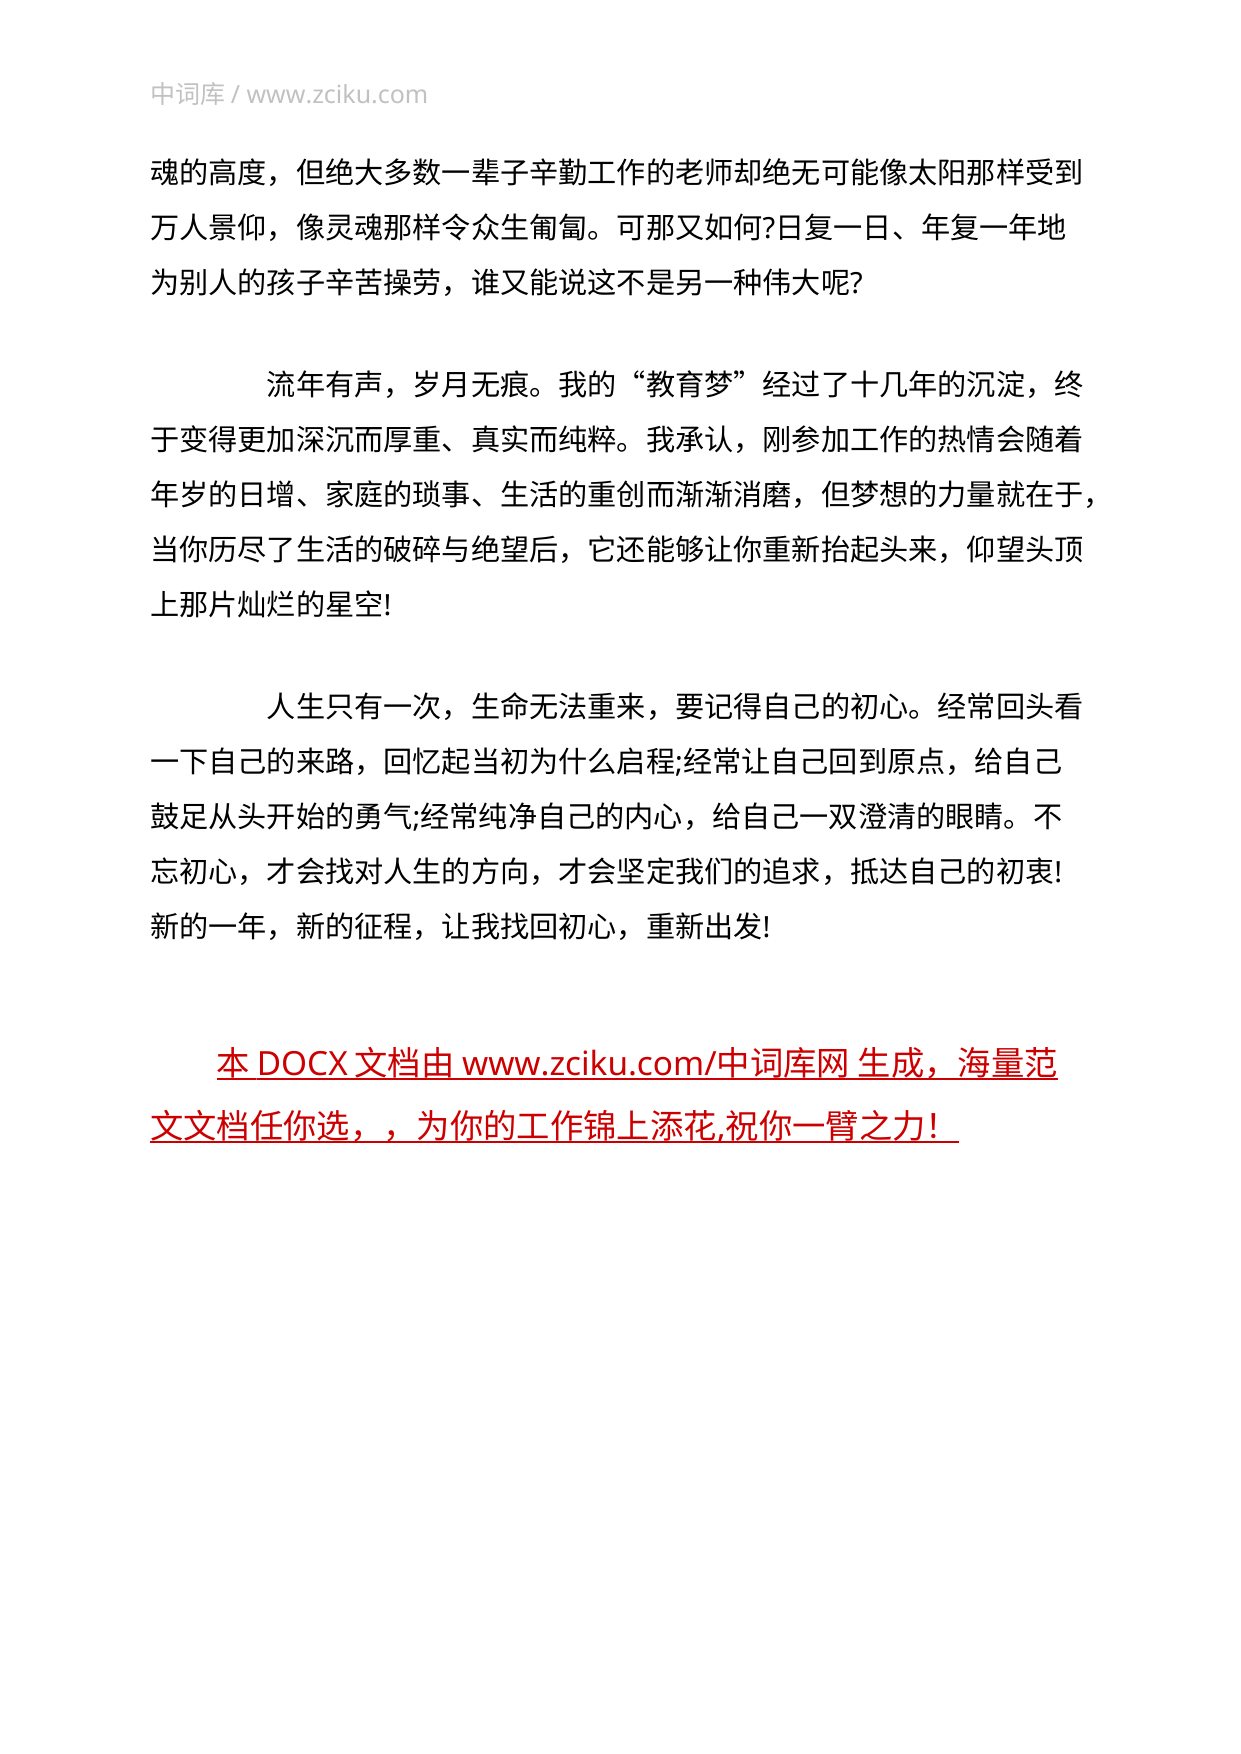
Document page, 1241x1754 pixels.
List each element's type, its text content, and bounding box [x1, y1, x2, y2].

text 流年有声，岁月无痕。我的“教育梦”经过了十几年的沉淀，终于变得更加深沉而厚重、真实而纯粹。我承认，刚参加工作的热情会随着年岁的日增、家庭的琐事、生活的重创而渐渐消磨，但梦想的力量就在于，当你历尽了生活的破碎与绝望后，它还能够让你重新抬起头来，仰望头顶上那片灿烂的星空! [150, 362, 1090, 624]
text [150, 150, 1090, 302]
text 人生只有一次，生命无法重来，要记得自己的初心。经常回头看一下自己的来路，回忆起当初为什么启程;经常让自己回到原点，给自己鼓足从头开始的勇气;经常纯净自己的内心，给自己一双澄清的眼睛。不忘初心，才会找对人生的方向，才会坚定我们的追求，抵达自己的初衷!新的一年，新的征程，让我找回初心，重新出发! [150, 683, 1090, 946]
text 本DOCX文档由 www.zciku.com/中词库网 生成，海量范文文档任你选，，为你的工作锦上添花,祝你一臂之力！ [150, 1037, 1090, 1148]
